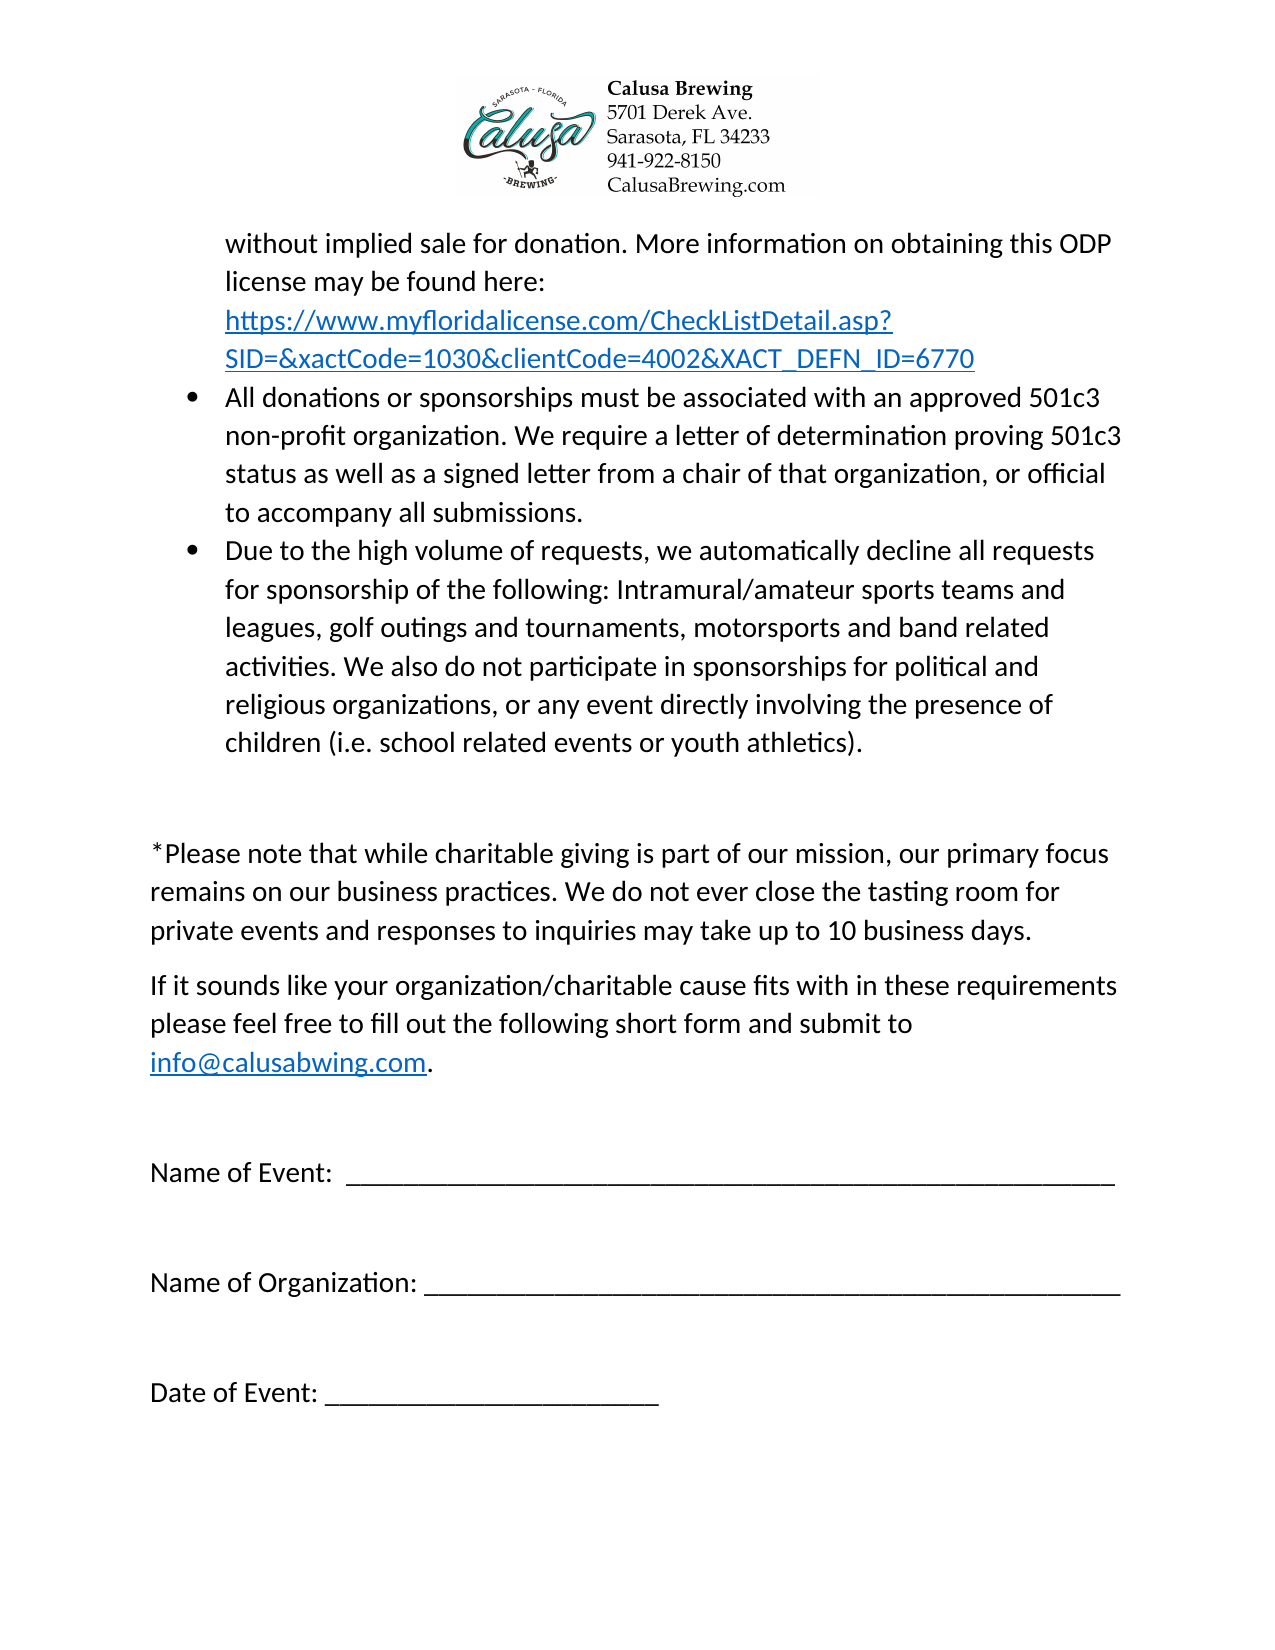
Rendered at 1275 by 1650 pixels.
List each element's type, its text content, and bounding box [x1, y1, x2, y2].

text Name of Organization: ________________________________________________ [150, 1264, 1125, 1300]
text If it sounds like your organization/charitable cause fits with in these requirements please feel free to fill out the following short form and submit to info@calusabwing.com. [150, 967, 1125, 1079]
text Name of Event: _____________________________________________________ [150, 1154, 1125, 1189]
list All donations or sponsorships must be associated with an approved 501c3 non-profit organization. We require a letter of determination proving 501c3 status as well as a signed letter from a chair of that organization, or official to accompany all submissions. [187, 379, 1125, 529]
text *Please note that while charitable giving is part of our mission, our primary focus remains on our business practices. We do not ever close the tasting room for private events and responses to inquiries may take up to 10 business days. [150, 835, 1125, 947]
text Date of Event: _______________________ [150, 1374, 1125, 1410]
list Due to the high volume of requests, we automatically decline all requests for sponsorship of the following: Intramural/amateur sports teams and leagues, golf outings and tournaments, motorsports and band related activities. We also do not participate in sponsorships for political and religious organizations, or any event directly involving the presence of children (i.e. school related events or youth athletics). [187, 532, 1125, 760]
picture [454, 75, 821, 197]
